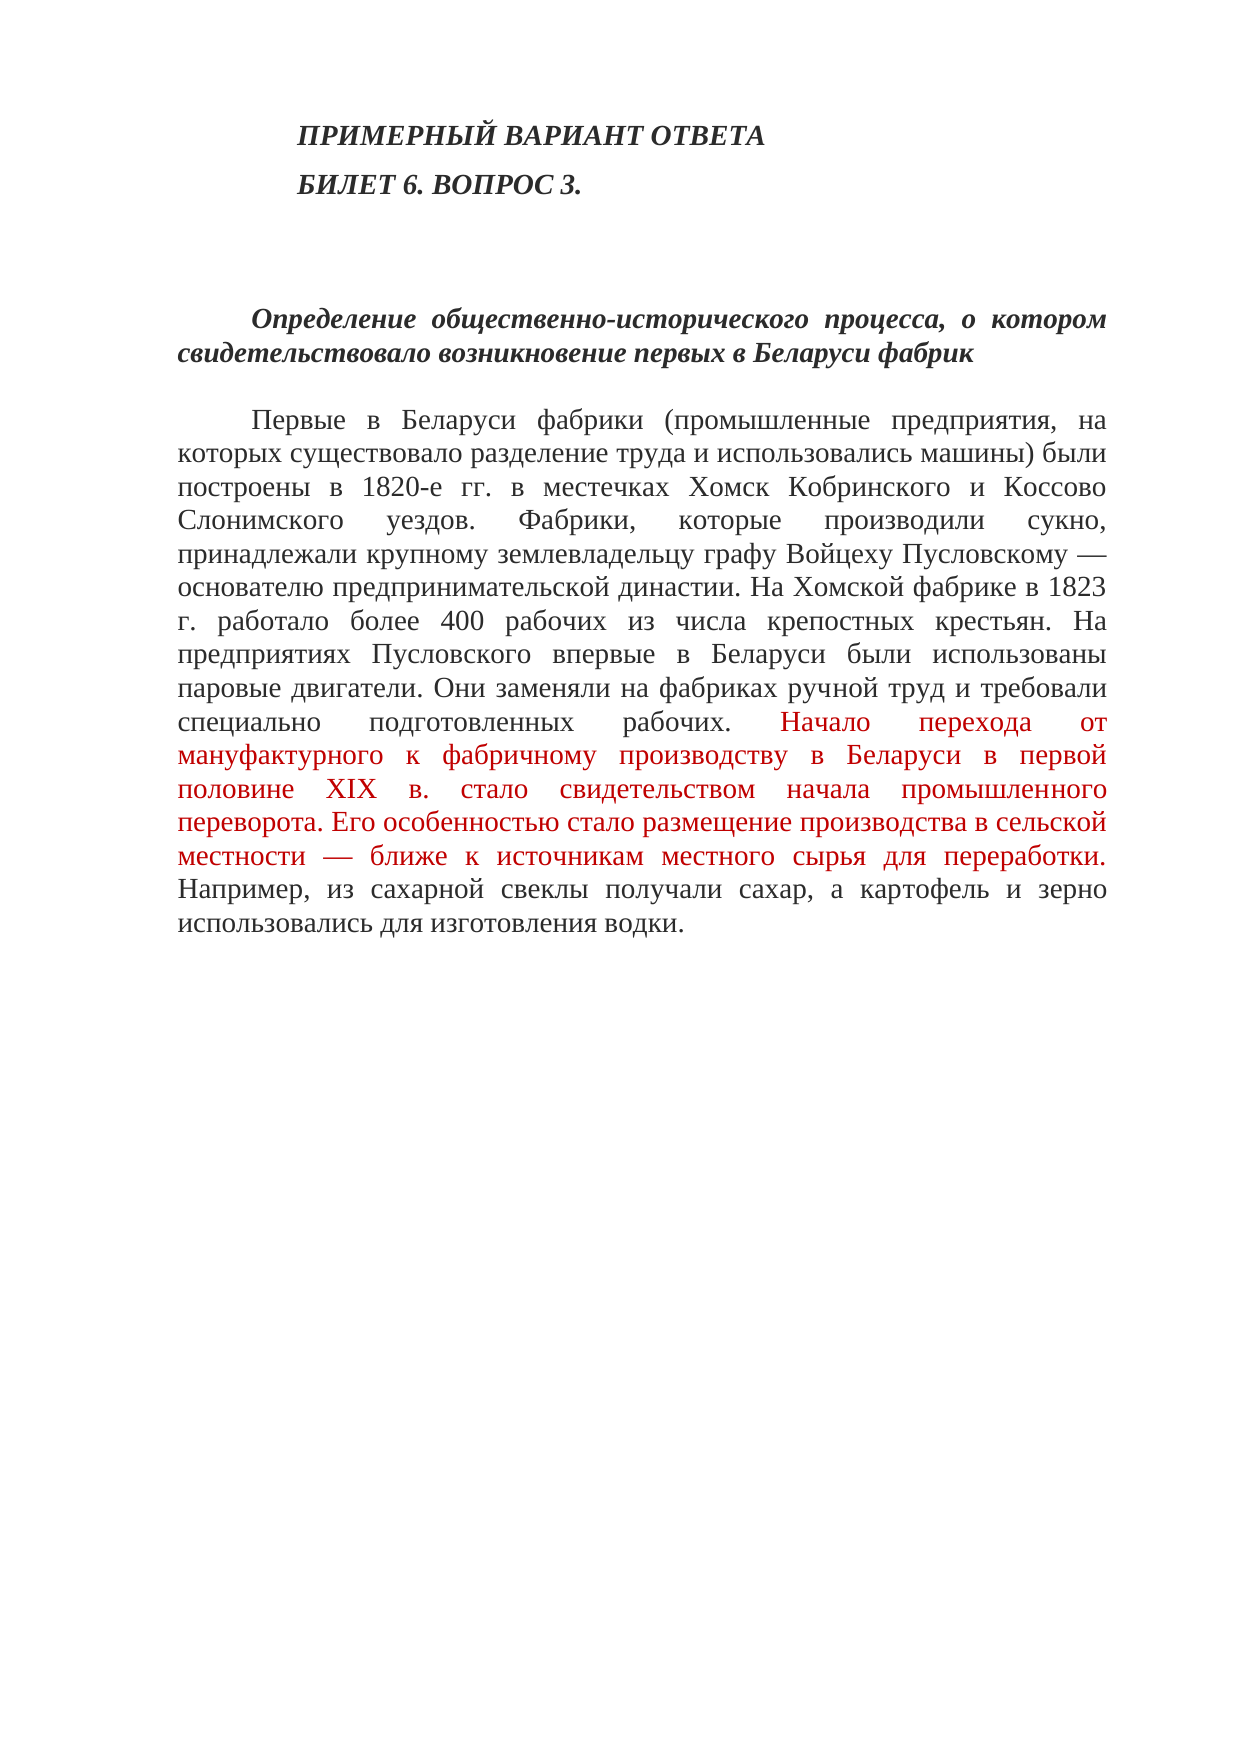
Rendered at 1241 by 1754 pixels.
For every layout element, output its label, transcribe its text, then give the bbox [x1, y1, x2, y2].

text БИЛЕТ 6. ВОПРОС 3. [223, 167, 1107, 201]
text ПРИМЕРНЫЙ ВАРИАНТ ОТВЕТА [223, 118, 1107, 152]
text Первые в Беларуси фабрики (промышленные предприятия, на которых существовало разделение труда и использовались машины) были построены в 1820-е гг. в местечках Хомск Кобринского и Коссово Слонимского уездов. Фабрики, которые производили сукно, принадлежали крупному землевладельцу графу Войцеху Пусловскому — основателю предпринимательской династии. На Хомской фабрике в 1823 г. работало более 400 рабочих из числа крепостных крестьян. На предприятиях Пусловского впервые в Беларуси были использованы паровые двигатели. Они заменяли на фабриках ручной труд и требовали специально подготовленных рабочих. Начало перехода от мануфактурного к фабричному производству в Беларуси в первой половине XIX в. стало свидетельством начала промышленного переворота. Его особенностью стало размещение производства в сельской местности — ближе к источникам местного сырья для переработки. Например, из сахарной свеклы получали сахар, а картофель и зерно использовались для изготовления водки. [177, 402, 1107, 938]
text Определение общественно-исторического процесса, о котором свидетельствовало возникновение первых в Беларуси фабрик [177, 301, 1107, 368]
